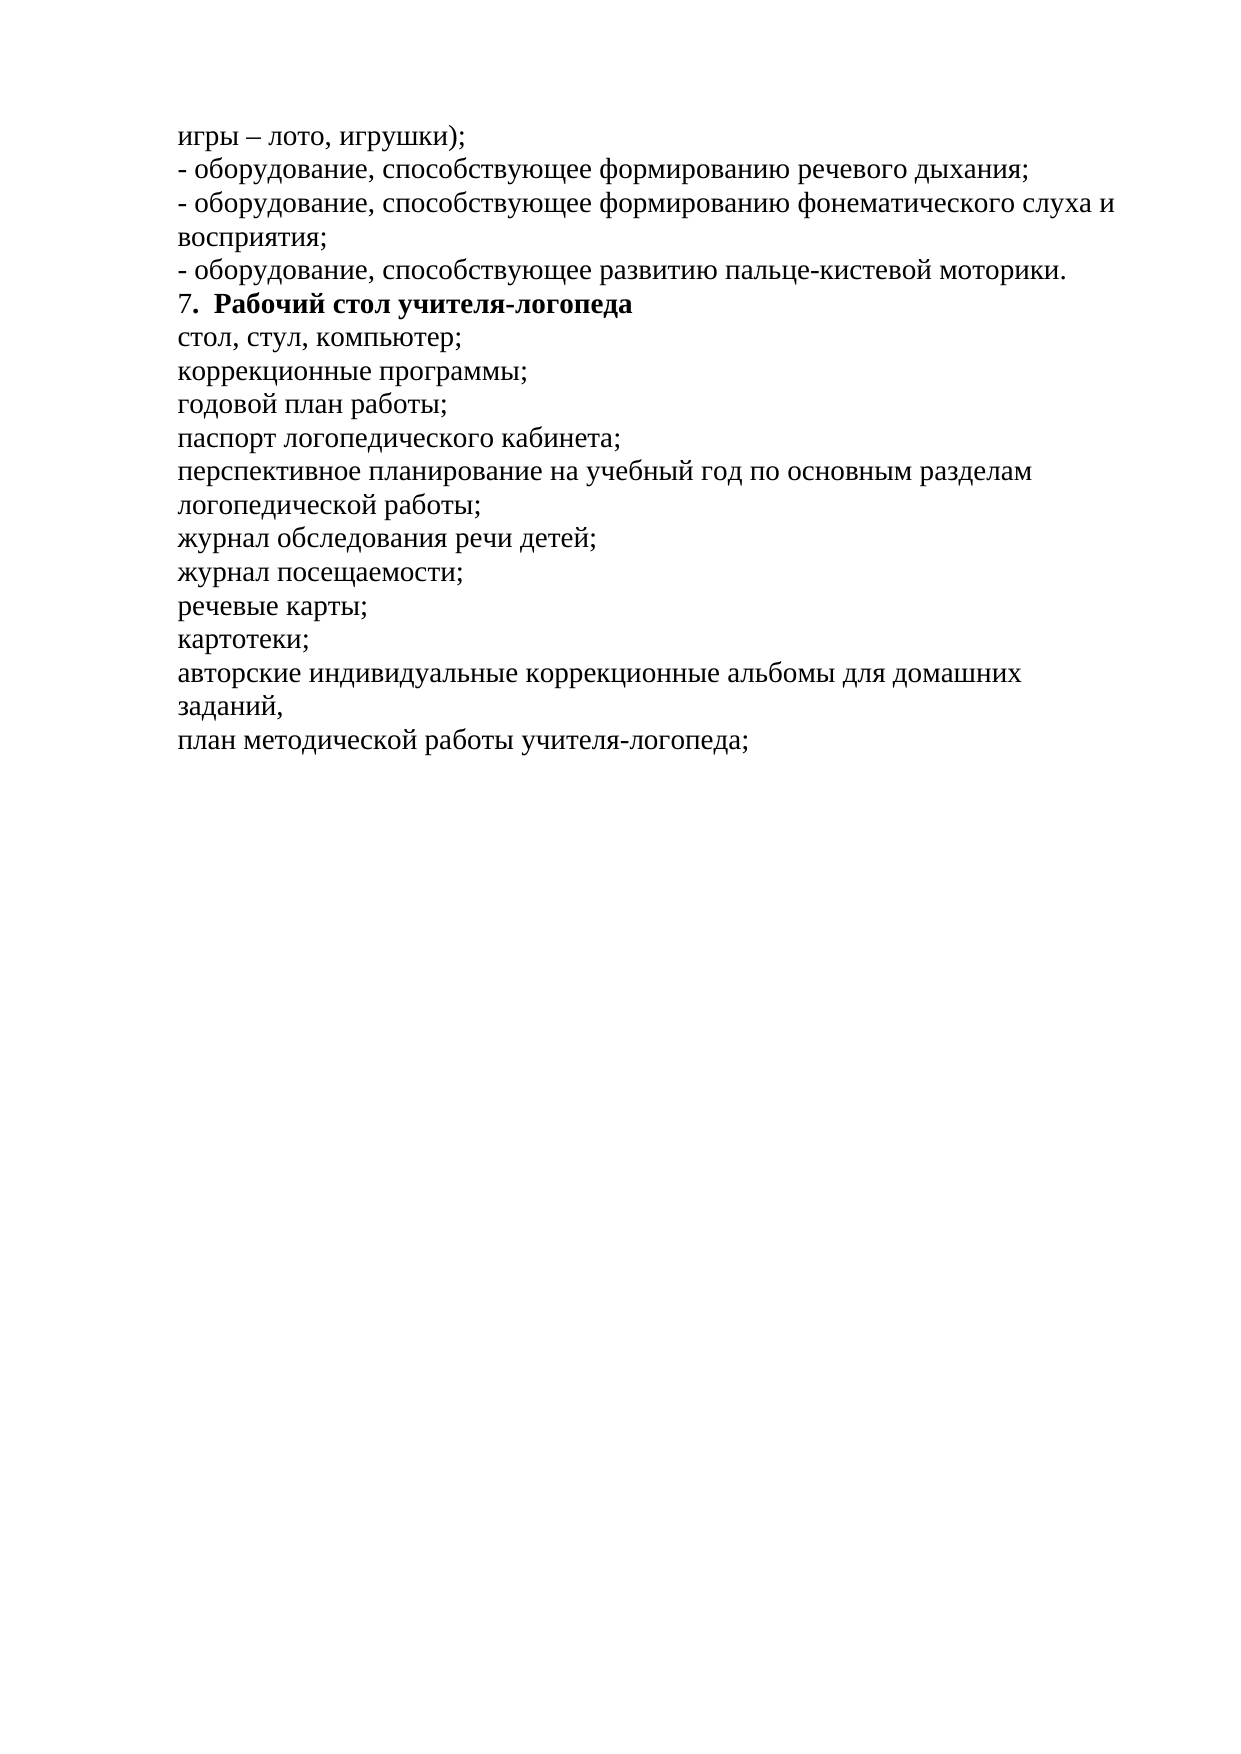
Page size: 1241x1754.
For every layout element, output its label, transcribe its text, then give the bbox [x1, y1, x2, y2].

text 7. Рабочий стол учителя-логопеда [177, 286, 1152, 319]
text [177, 118, 1152, 185]
text паспорт логопедического кабинета; перспективное планирование на учебный год по основным разделам логопедической работы; журнал обследования речи детей; журнал посещаемости; речевые карты; [177, 420, 1152, 621]
text картотеки; авторские индивидуальные коррекционные альбомы для домашних заданий, [177, 621, 1152, 722]
text коррекционные программы; [177, 353, 1152, 386]
text - оборудование, способствующее формированию фонематического слуха и восприятия; - оборудование, способствующее развитию пальце-кистевой моторики. [177, 185, 1152, 286]
text годовой план работы; [177, 386, 1152, 420]
text стол, стул, компьютер; [177, 319, 1152, 353]
text план методической работы учителя-логопеда; [177, 722, 1152, 755]
